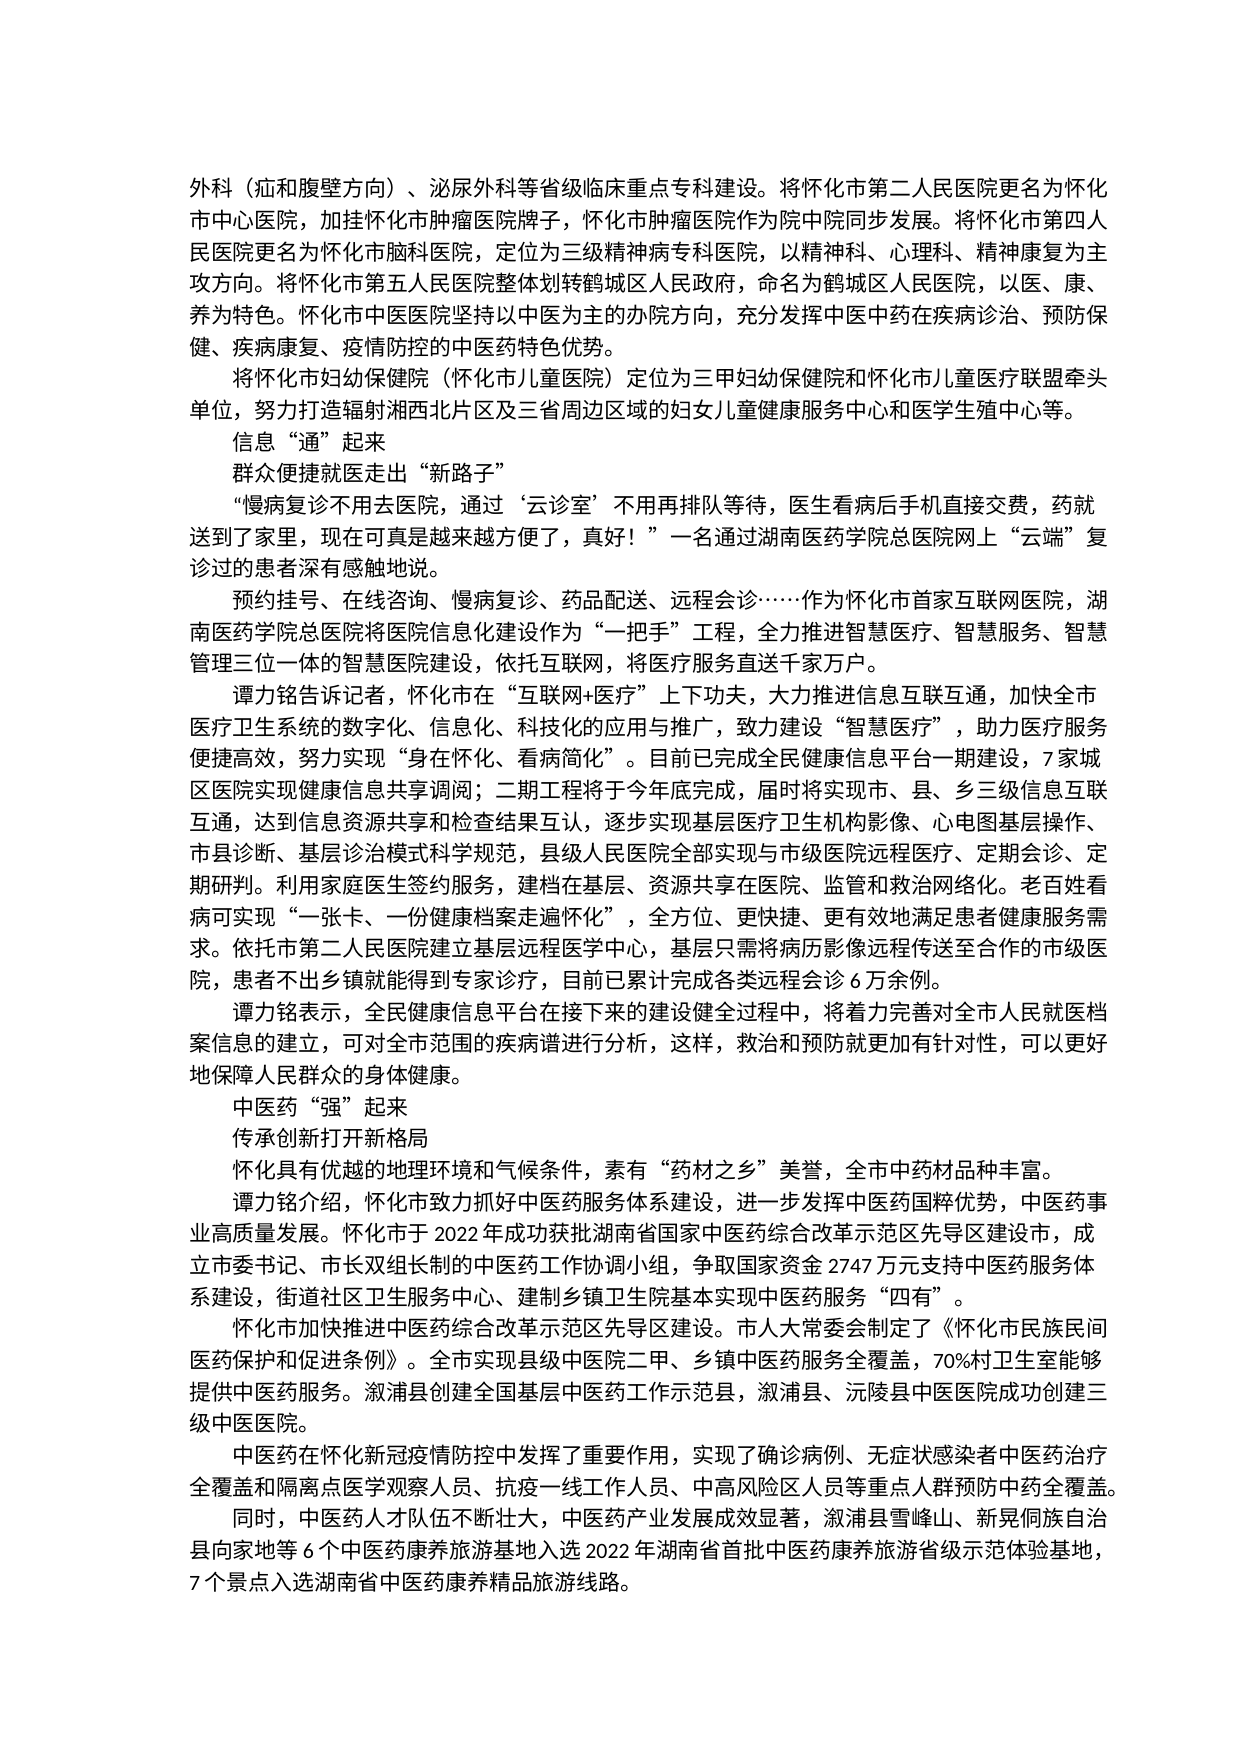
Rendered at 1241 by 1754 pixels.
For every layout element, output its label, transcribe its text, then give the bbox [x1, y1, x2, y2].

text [189, 171, 1111, 361]
text 同时，中医药人才队伍不断壮大，中医药产业发展成效显著，溆浦县雪峰山、新晃侗族自治县向家地等6个中医药康养旅游基地入选2022年湖南省首批中医药康养旅游省级示范体验基地，7个景点入选湖南省中医药康养精品旅游线路。 [189, 1501, 1111, 1596]
text “慢病复诊不用去医院，通过‘云诊室’不用再排队等待，医生看病后手机直接交费，药就送到了家里，现在可真是越来越方便了，真好！”一名通过湖南医药学院总医院网上“云端”复诊过的患者深有感触地说。 [189, 488, 1111, 583]
text 谭力铭介绍，怀化市致力抓好中医药服务体系建设，进一步发挥中医药国粹优势，中医药事业高质量发展。怀化市于2022年成功获批湖南省国家中医药综合改革示范区先导区建设市，成立市委书记、市长双组长制的中医药工作协调小组，争取国家资金2747万元支持中医药服务体系建设，街道社区卫生服务中心、建制乡镇卫生院基本实现中医药服务“四有”。 [189, 1184, 1111, 1311]
text 谭力铭告诉记者，怀化市在“互联网+医疗”上下功夫，大力推进信息互联互通，加快全市医疗卫生系统的数字化、信息化、科技化的应用与推广，致力建设“智慧医疗”，助力医疗服务便捷高效，努力实现“身在怀化、看病简化”。目前已完成全民健康信息平台一期建设，7家城区医院实现健康信息共享调阅；二期工程将于今年底完成，届时将实现市、县、乡三级信息互联互通，达到信息资源共享和检查结果互认，逐步实现基层医疗卫生机构影像、心电图基层操作、市县诊断、基层诊治模式科学规范，县级人民医院全部实现与市级医院远程医疗、定期会诊、定期研判。利用家庭医生签约服务，建档在基层、资源共享在医院、监管和救治网络化。老百姓看病可实现“一张卡、一份健康档案走遍怀化”，全方位、更快捷、更有效地满足患者健康服务需求。依托市第二人民医院建立基层远程医学中心，基层只需将病历影像远程传送至合作的市级医院，患者不出乡镇就能得到专家诊疗，目前已累计完成各类远程会诊6万余例。 [189, 678, 1111, 994]
text 将怀化市妇幼保健院（怀化市儿童医院）定位为三甲妇幼保健院和怀化市儿童医疗联盟牵头单位，努力打造辐射湘西北片区及三省周边区域的妇女儿童健康服务中心和医学生殖中心等。 [189, 361, 1111, 424]
text 群众便捷就医走出“新路子” [189, 456, 1111, 488]
text 怀化具有优越的地理环境和气候条件，素有“药材之乡”美誉，全市中药材品种丰富。 [189, 1153, 1111, 1184]
text 预约挂号、在线咨询、慢病复诊、药品配送、远程会诊……作为怀化市首家互联网医院，湖南医药学院总医院将医院信息化建设作为“一把手”工程，全力推进智慧医疗、智慧服务、智慧管理三位一体的智慧医院建设，依托互联网，将医疗服务直送千家万户。 [189, 583, 1111, 678]
text 中医药“强”起来 [189, 1089, 1111, 1121]
text 信息“通”起来 [189, 424, 1111, 456]
text 传承创新打开新格局 [189, 1121, 1111, 1153]
text 怀化市加快推进中医药综合改革示范区先导区建设。市人大常委会制定了《怀化市民族民间医药保护和促进条例》。全市实现县级中医院二甲、乡镇中医药服务全覆盖，70%村卫生室能够提供中医药服务。溆浦县创建全国基层中医药工作示范县，溆浦县、沅陵县中医医院成功创建三级中医医院。 [189, 1311, 1111, 1438]
text 谭力铭表示，全民健康信息平台在接下来的建设健全过程中，将着力完善对全市人民就医档案信息的建立，可对全市范围的疾病谱进行分析，这样，救治和预防就更加有针对性，可以更好地保障人民群众的身体健康。 [189, 994, 1111, 1089]
text 中医药在怀化新冠疫情防控中发挥了重要作用，实现了确诊病例、无症状感染者中医药治疗全覆盖和隔离点医学观察人员、抗疫一线工作人员、中高风险区人员等重点人群预防中药全覆盖。 [189, 1438, 1111, 1501]
